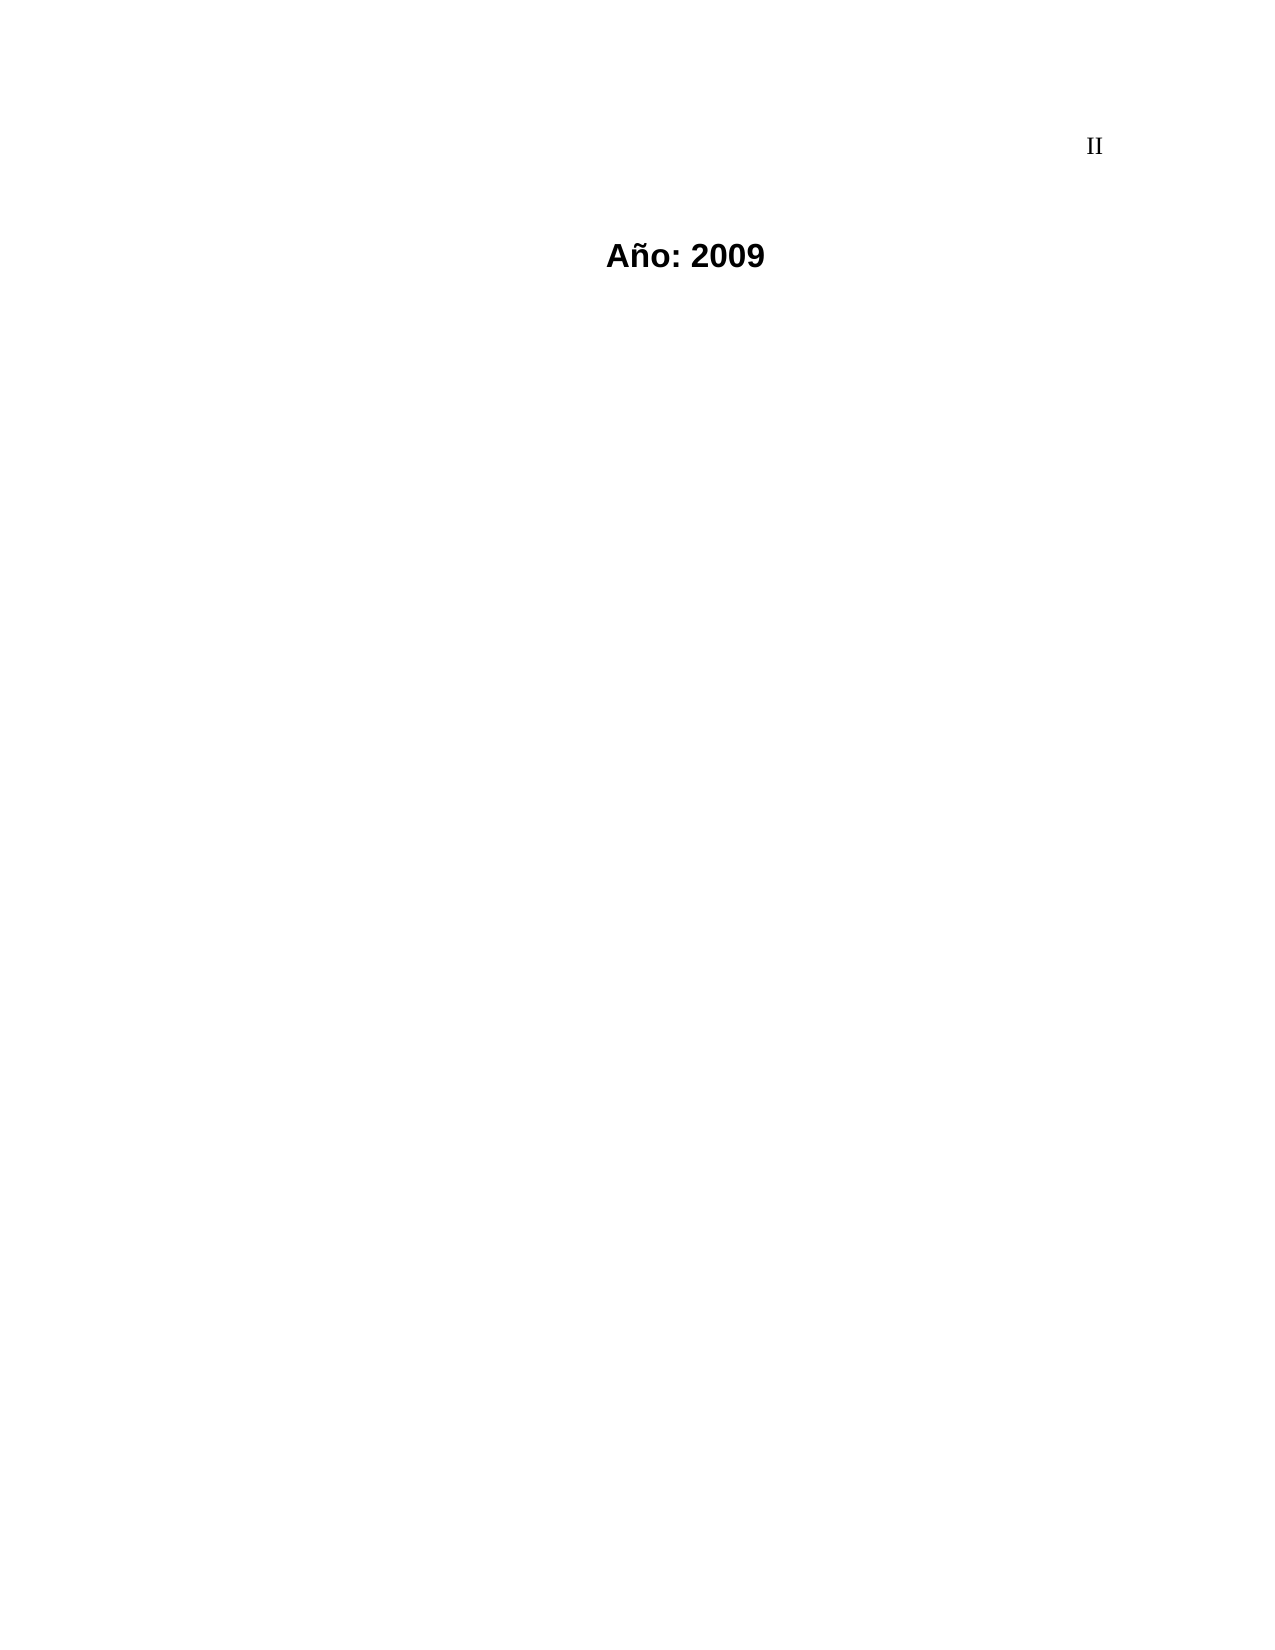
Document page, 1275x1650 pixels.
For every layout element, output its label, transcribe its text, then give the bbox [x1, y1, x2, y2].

text Año: 2009 [236, 236, 1133, 275]
